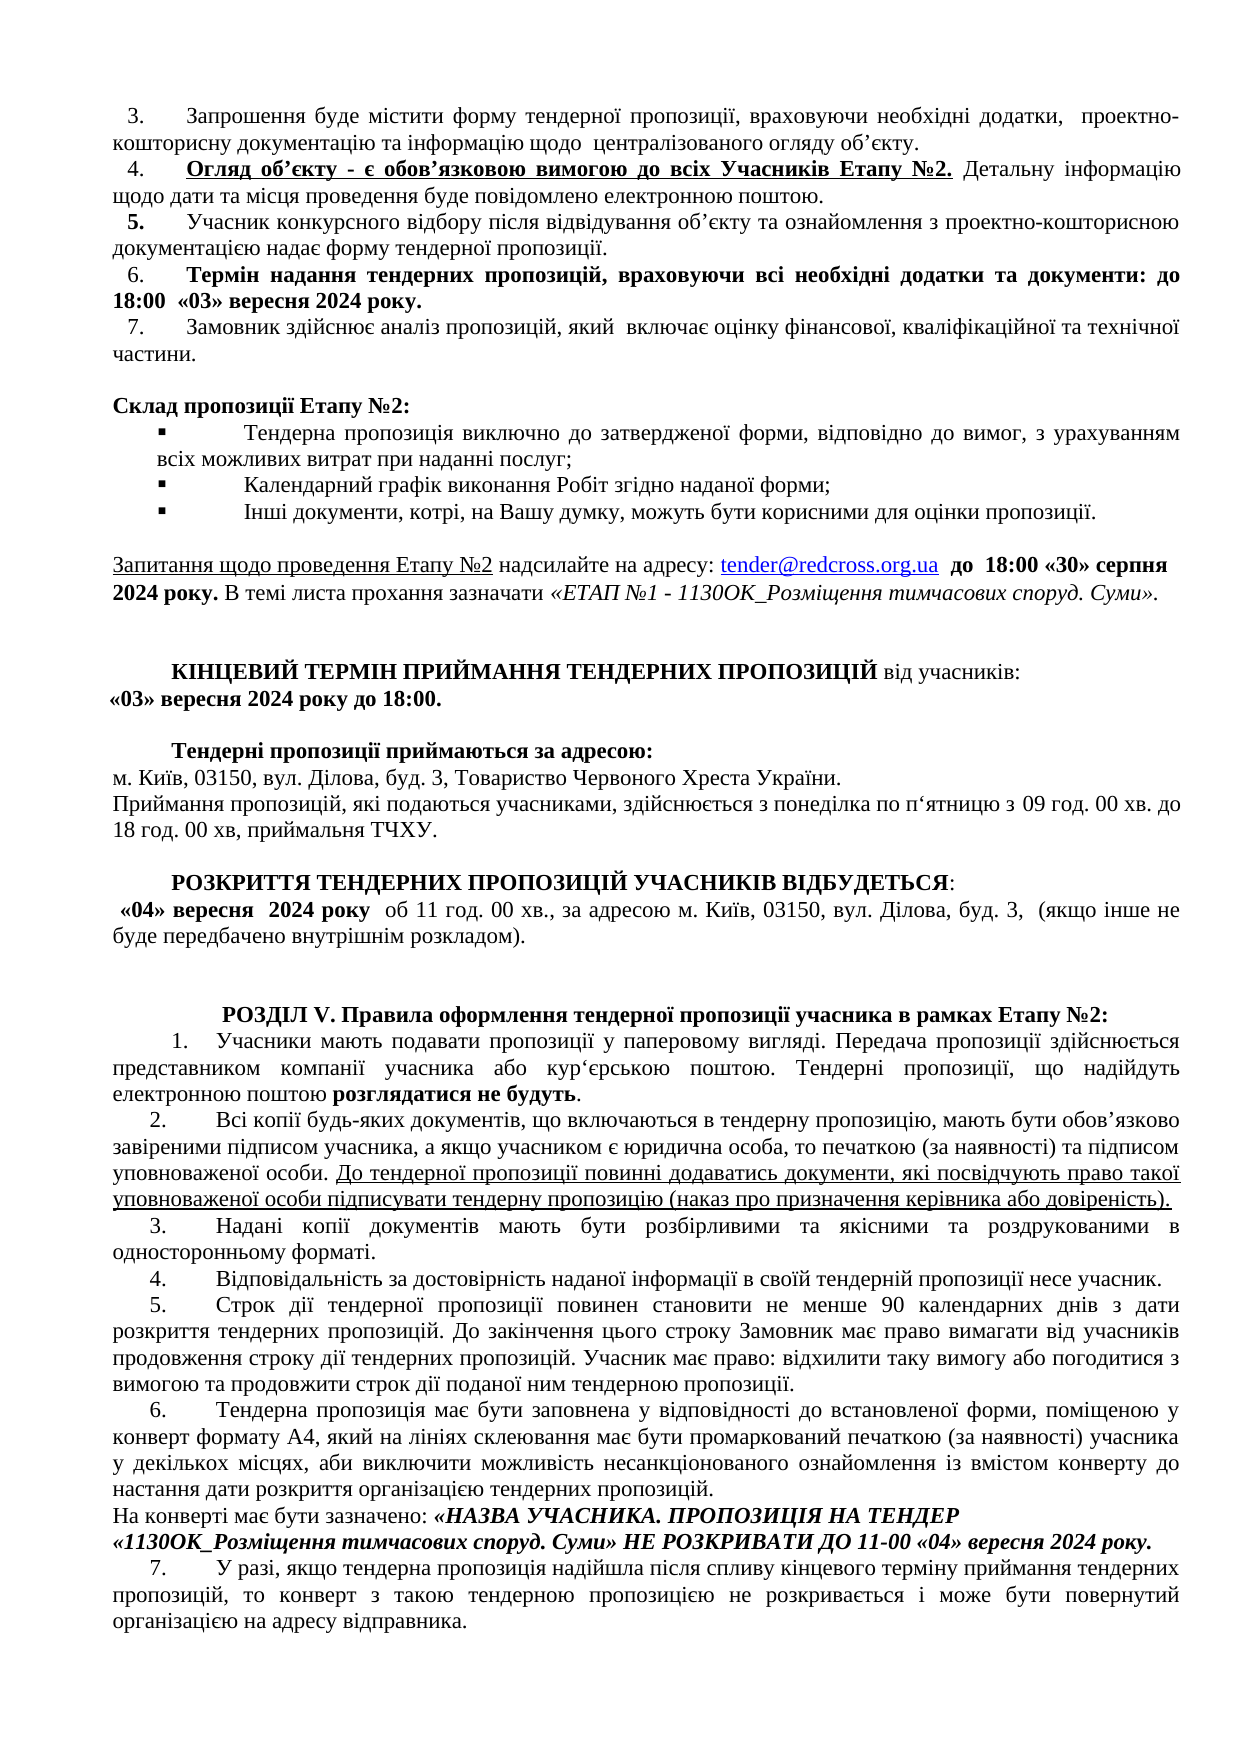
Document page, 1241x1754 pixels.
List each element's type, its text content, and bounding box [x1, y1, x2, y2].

list Строк дії тендерної пропозиції повинен становити не менше 90 календарних днів з дати розкриття тендерних пропозицій. До закінчення цього строку Замовник має право вимагати від учасників продовження строку дії тендерних пропозицій. Учасник має право: відхилити таку вимогу або погодитися з вимогою та продовжити строк дії поданої ним тендерною пропозиції. [112, 1291, 1181, 1396]
list Учасник конкурсного відбору після відвідування об’єкту та ознайомлення з проектно-кошторисною документацією надає форму тендерної пропозиції. [112, 208, 1181, 261]
text м. Київ, 03150, вул. Ділова, буд. 3, Товариство Червоного Хреста України. [112, 764, 1181, 790]
list Надані копії документів мають бути розбірливими та якісними та роздрукованими в односторонньому форматі. [112, 1212, 1181, 1264]
list Тендерна пропозиція виключно до затвердженої форми, відповідно до вимог, з урахуванням всіх можливих витрат при наданні послуг; [157, 419, 1181, 472]
text «03» вересня 2024 року до 18:00. [97, 685, 1184, 711]
list Календарний графік виконання Робіт згідно наданої форми; [157, 472, 1181, 498]
text Тендерні пропозиції приймаються за адресою: [112, 737, 1181, 764]
list Запрошення буде містити форму тендерної пропозиції, враховуючи необхідні додатки, проектно-кошторисну документацію та інформацію щодо централізованого огляду об’єкту. [112, 103, 1181, 155]
list Замовник здійснює аналіз пропозицій, який включає оцінку фінансової, кваліфікаційної та технічної частини. [112, 313, 1181, 366]
list Інші документи, котрі, на Вашу думку, можуть бути корисними для оцінки пропозиції. [157, 498, 1181, 524]
list Всі копії будь-яких документів, що включаються в тендерну пропозицію, мають бути обов’язково завіреними підписом учасника, а якщо учасником є юридична особа, то печаткою (за наявності) та підписом уповноваженої особи. До тендерної пропозиції повинні додаватись документи, які посвідчують право такої уповноваженої особи підписувати тендерну пропозицію (наказ про призначення керівника або довіреність). [112, 1106, 1181, 1212]
list Учасники мають подавати пропозиції у паперовому вигляді. Передача пропозиції здійснюється представником компанії учасника або кур‘єрською поштою. Тендерні пропозиції, що надійдуть електронною поштою розглядатися не будуть. [112, 1027, 1181, 1106]
text РОЗКРИТТЯ ТЕНДЕРНИХ ПРОПОЗИЦІЙ УЧАСНИКІВ ВІДБУДЕТЬСЯ: [112, 869, 1181, 896]
list У разі, якщо тендерна пропозиція надійшла після спливу кінцевого терміну приймання тендерних пропозицій, то конверт з такою тендерною пропозицією не розкривається і може бути повернутий організацією на адресу відправника. [112, 1554, 1181, 1633]
list Огляд об’єкту - є обов’язковою вимогою до всіх Учасників Етапу №2. Детальну інформацію щодо дати та місця проведення буде повідомлено електронною поштою. [112, 155, 1181, 208]
list Відповідальність за достовірність наданої інформації в своїй тендерній пропозиції несе учасник. [112, 1264, 1181, 1291]
text На конверті має бути зазначено: «НАЗВА УЧАСНИКА. ПРОПОЗИЦІЯ НА ТЕНДЕР «1130ОК_Розміщення тимчасових споруд. Суми» НЕ РОЗКРИВАТИ ДО 11-00 «04» вересня 2024 року. [112, 1502, 1184, 1554]
text Запитання щодо проведення Етапу №2 надсилайте на адресу: tender@redcross.org.ua до 18:00 «30» серпня 2024 року. В темі листа прохання зазначати «ЕТАП №1 - 1130ОК_Розміщення тимчасових споруд. Суми». [112, 551, 1184, 606]
text «04» вересня 2024 року об 11 год. 00 хв., за адресою м. Київ, 03150, вул. Ділова, буд. 3, (якщо інше не буде передбачено внутрішнім розкладом). [112, 896, 1181, 948]
text РОЗДІЛ V. Правила оформлення тендерної пропозиції учасника в рамках Етапу №2: [112, 1001, 1181, 1027]
text Склад пропозиції Етапу №2: [112, 392, 1181, 419]
text КІНЦЕВИЙ ТЕРМІН ПРИЙМАННЯ ТЕНДЕРНИХ ПРОПОЗИЦІЙ від учасників: [112, 658, 1181, 685]
text Приймання пропозицій, які подаються учасниками, здійснюється з понеділка по п‘ятницю з 09 год. 00 хв. до 18 год. 00 хв, приймальня ТЧХУ. [112, 790, 1181, 843]
list Термін надання тендерних пропозицій, враховуючи всі необхідні додатки та документи: до 18:00 «03» вересня 2024 року. [112, 261, 1181, 313]
list Тендерна пропозиція має бути заповнена у відповідності до встановленої форми, поміщеною у конверт формату А4, який на лініях склеювання має бути промаркований печаткою (за наявності) учасника у декількох місцях, аби виключити можливість несанкціонованого ознайомлення із вмістом конверту до настання дати розкриття організацією тендерних пропозицій. [112, 1396, 1181, 1502]
